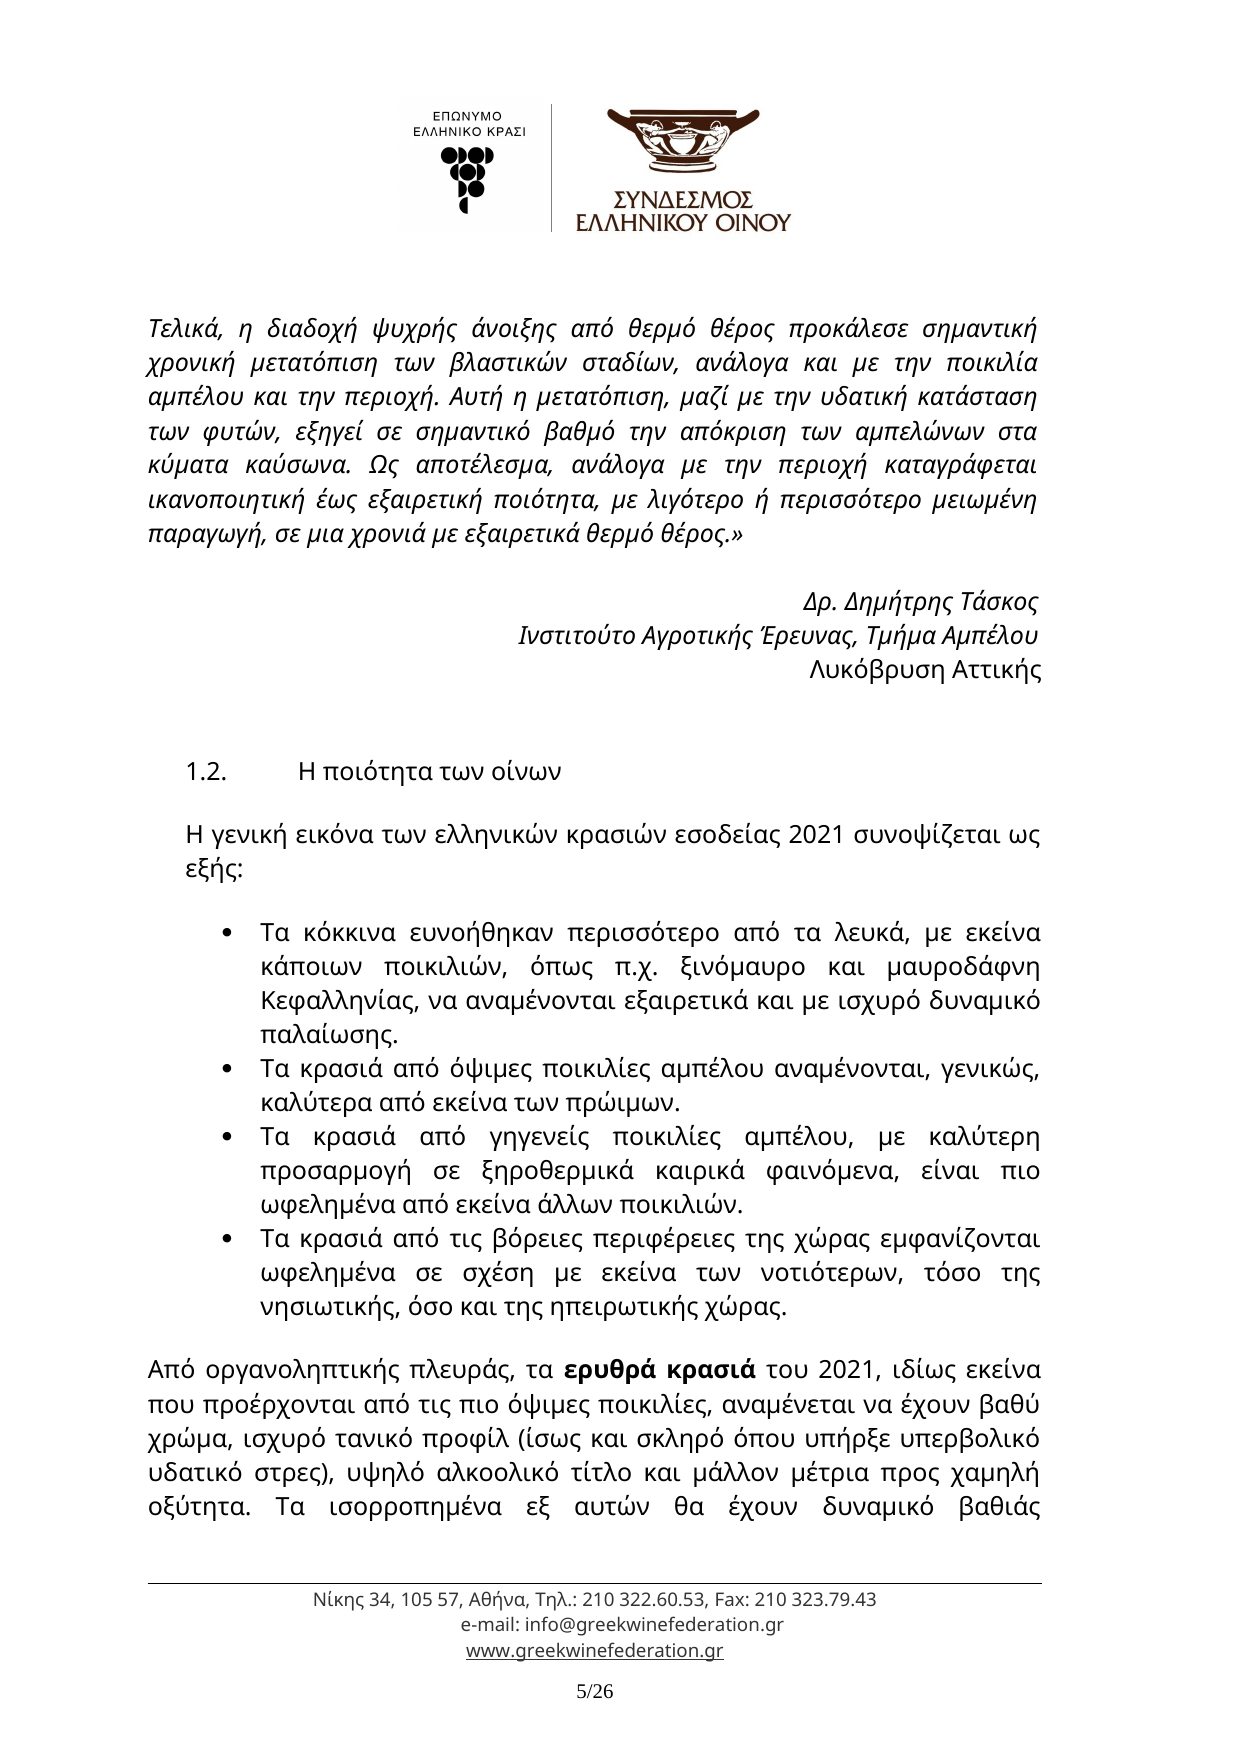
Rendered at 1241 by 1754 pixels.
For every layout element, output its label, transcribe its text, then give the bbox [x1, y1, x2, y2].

text Η γενική εικόνα των ελληνικών κρασιών εσοδείας 2021 συνοψίζεται ως εξής: [185, 817, 1042, 885]
picture [395, 90, 544, 235]
list Τα κρασιά από γηγενείς ποικιλίες αμπέλου, με καλύτερη προσαρμογή σε ξηροθερμικά καιρικά φαινόμενα, είναι πιο ωφελημένα από εκείνα άλλων ποικιλιών. [223, 1119, 1042, 1221]
text Τελικά, η διαδοχή ψυχρής άνοιξης από θερμό θέρος προκάλεσε σημαντική χρονική μετατόπιση των βλαστικών σταδίων, ανάλογα και με την ποικιλία αμπέλου και την περιοχή. Αυτή η μετατόπιση, μαζί με την υδατική κατάσταση των φυτών, εξηγεί σε σημαντικό βαθμό την απόκριση των αμπελώνων στα κύματα καύσωνα. Ως αποτέλεσμα, ανάλογα με την περιοχή καταγράφεται ικανοποιητική έως εξαιρετική ποιότητα, με λιγότερο ή περισσότερο μειωμένη παραγωγή, σε μια χρονιά με εξαιρετικά θερμό θέρος.» [148, 311, 1042, 549]
picture [572, 104, 794, 239]
list Η ποιότητα των οίνων [185, 754, 1042, 788]
list Τα κρασιά από όψιμες ποικιλίες αμπέλου αναμένονται, γενικώς, καλύτερα από εκείνα των πρώιμων. [223, 1051, 1042, 1119]
list Τα κόκκινα ευνοήθηκαν περισσότερο από τα λευκά, με εκείνα κάποιων ποικιλιών, όπως π.χ. ξινόμαυρο και μαυροδάφνη Κεφαλληνίας, να αναμένονται εξαιρετικά και με ισχυρό δυναμικό παλαίωσης. [223, 914, 1042, 1051]
list Τα κρασιά από τις βόρειες περιφέρειες της χώρας εμφανίζονται ωφελημένα σε σχέση με εκείνα των νοτιότερων, τόσο της νησιωτικής, όσο και της ηπειρωτικής χώρας. [223, 1221, 1042, 1323]
text Λυκόβρυση Αττικής [148, 652, 1042, 686]
text Δρ. Δημήτρης Τάσκος [148, 583, 1042, 617]
text Ινστιτούτο Αγροτικής Έρευνας, Τμήμα Αμπέλου [148, 617, 1042, 652]
